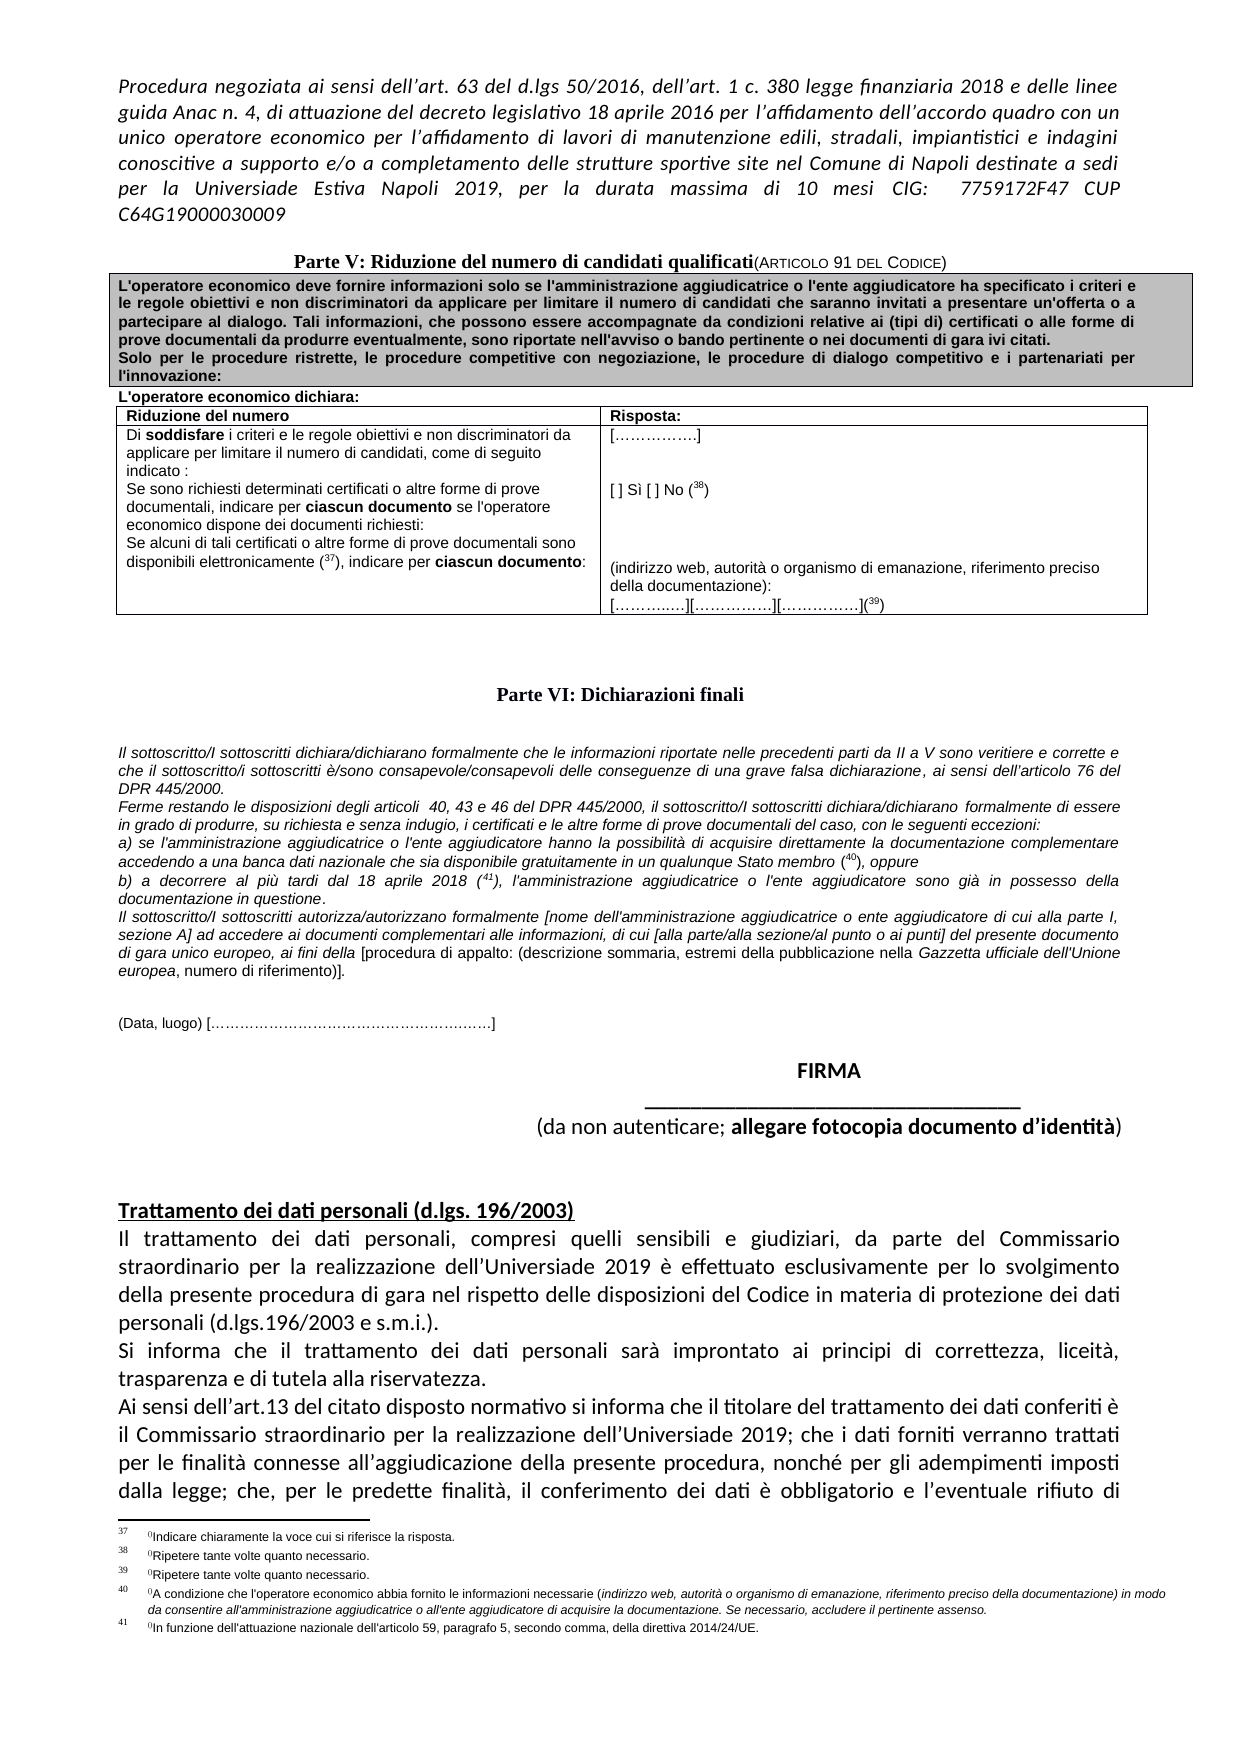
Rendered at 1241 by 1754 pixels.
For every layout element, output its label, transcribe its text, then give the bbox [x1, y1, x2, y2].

text Il sottoscritto/I sottoscritti dichiara/dichiarano formalmente che le informazioni riportate nelle precedenti parti da II a V sono veritiere e corrette e che il sottoscritto/i sottoscritti è/sono consapevole/consapevoli delle conseguenze di una grave falsa dichiarazione, ai sensi dell’articolo 76 del DPR 445/2000. [118, 743, 1122, 798]
text Ferme restando le disposizioni degli articoli 40, 43 e 46 del DPR 445/2000, il sottoscritto/I sottoscritti dichiara/dichiarano formalmente di essere in grado di produrre, su richiesta e senza indugio, i certificati e le altre forme di prove documentali del caso, con le seguenti eccezioni: [118, 798, 1122, 834]
text (da non autenticare; allegare fotocopia documento d’identità) [118, 1112, 1122, 1140]
title Parte VI: Dichiarazioni finali [118, 683, 1122, 706]
text _________________________________ [118, 1084, 1122, 1112]
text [118, 1392, 1122, 1504]
text L'operatore economico deve fornire informazioni solo se l'amministrazione aggiudicatrice o l'ente aggiudicatore ha specificato i criteri e le regole obiettivi e non discriminatori da applicare per limitare il numero di candidati che saranno invitati a presentare un'offerta o a partecipare al dialogo. Tali informazioni, che possono essere accompagnate da condizioni relative ai (tipi di) certificati o alle forme di prove documentali da produrre eventualmente, sono riportate nell'avviso o bando pertinente o nei documenti di gara ivi citati. [110, 274, 1192, 345]
text Parte V: Riduzione del numero di candidati qualificati(Articolo 91 del Codice) [118, 250, 1122, 273]
text (Data, luogo) […………………………………………….……] [118, 1015, 1122, 1032]
table_header Risposta: [601, 407, 1147, 424]
text Si informa che il trattamento dei dati personali sarà improntato ai principi di correttezza, liceità, trasparenza e di tutela alla riservatezza. [118, 1336, 1122, 1392]
table_cell […………….] [ ] Sì [ ] No () (indirizzo web, autorità o organismo di emanazione, riferimento preciso della documentazione): [………..…][……………][……………]() [601, 426, 1147, 614]
text Il trattamento dei dati personali, compresi quelli sensibili e giudiziari, da parte del Commissario straordinario per la realizzazione dell’Universiade 2019 è effettuato esclusivamente per lo svolgimento della presente procedura di gara nel rispetto delle disposizioni del Codice in materia di protezione dei dati personali (d.lgs.196/2003 e s.m.i.). [118, 1224, 1122, 1336]
text Trattamento dei dati personali (d.lgs. 196/2003) [118, 1196, 1122, 1224]
text FIRMA [708, 1056, 1122, 1084]
table_header Riduzione del numero [117, 407, 600, 424]
table_cell Di soddisfare i criteri e le regole obiettivi e non discriminatori da applicare per limitare il numero di candidati, come di seguito indicato : Se sono richiesti determinati certificati o altre forme di prove documentali, indicare per ciascun documento se l'operatore economico dispone dei documenti richiesti: Se alcuni di tali certificati o altre forme di prove documentali sono disponibili elettronicamente (), indicare per ciascun documento: [117, 426, 600, 614]
text Il sottoscritto/I sottoscritti autorizza/autorizzano formalmente [nome dell'amministrazione aggiudicatrice o ente aggiudicatore di cui alla parte I, sezione A] ad accedere ai documenti complementari alle informazioni, di cui [alla parte/alla sezione/al punto o ai punti] del presente documento di gara unico europeo, ai fini della [procedura di appalto: (descrizione sommaria, estremi della pubblicazione nella Gazzetta ufficiale dell'Unione europea, numero di riferimento)]. [118, 908, 1122, 980]
text b) a decorrere al più tardi dal 18 aprile 2018 (), l'amministrazione aggiudicatrice o l'ente aggiudicatore sono già in possesso della documentazione in questione. [118, 871, 1122, 908]
text L'operatore economico dichiara: [118, 387, 1122, 406]
text Solo per le procedure ristrette, le procedure competitive con negoziazione, le procedure di dialogo competitivo e i partenariati per l'innovazione: [110, 345, 1192, 386]
text a) se l'amministrazione aggiudicatrice o l'ente aggiudicatore hanno la possibilità di acquisire direttamente la documentazione complementare accedendo a una banca dati nazionale che sia disponibile gratuitamente in un qualunque Stato membro (), oppure [118, 834, 1122, 871]
